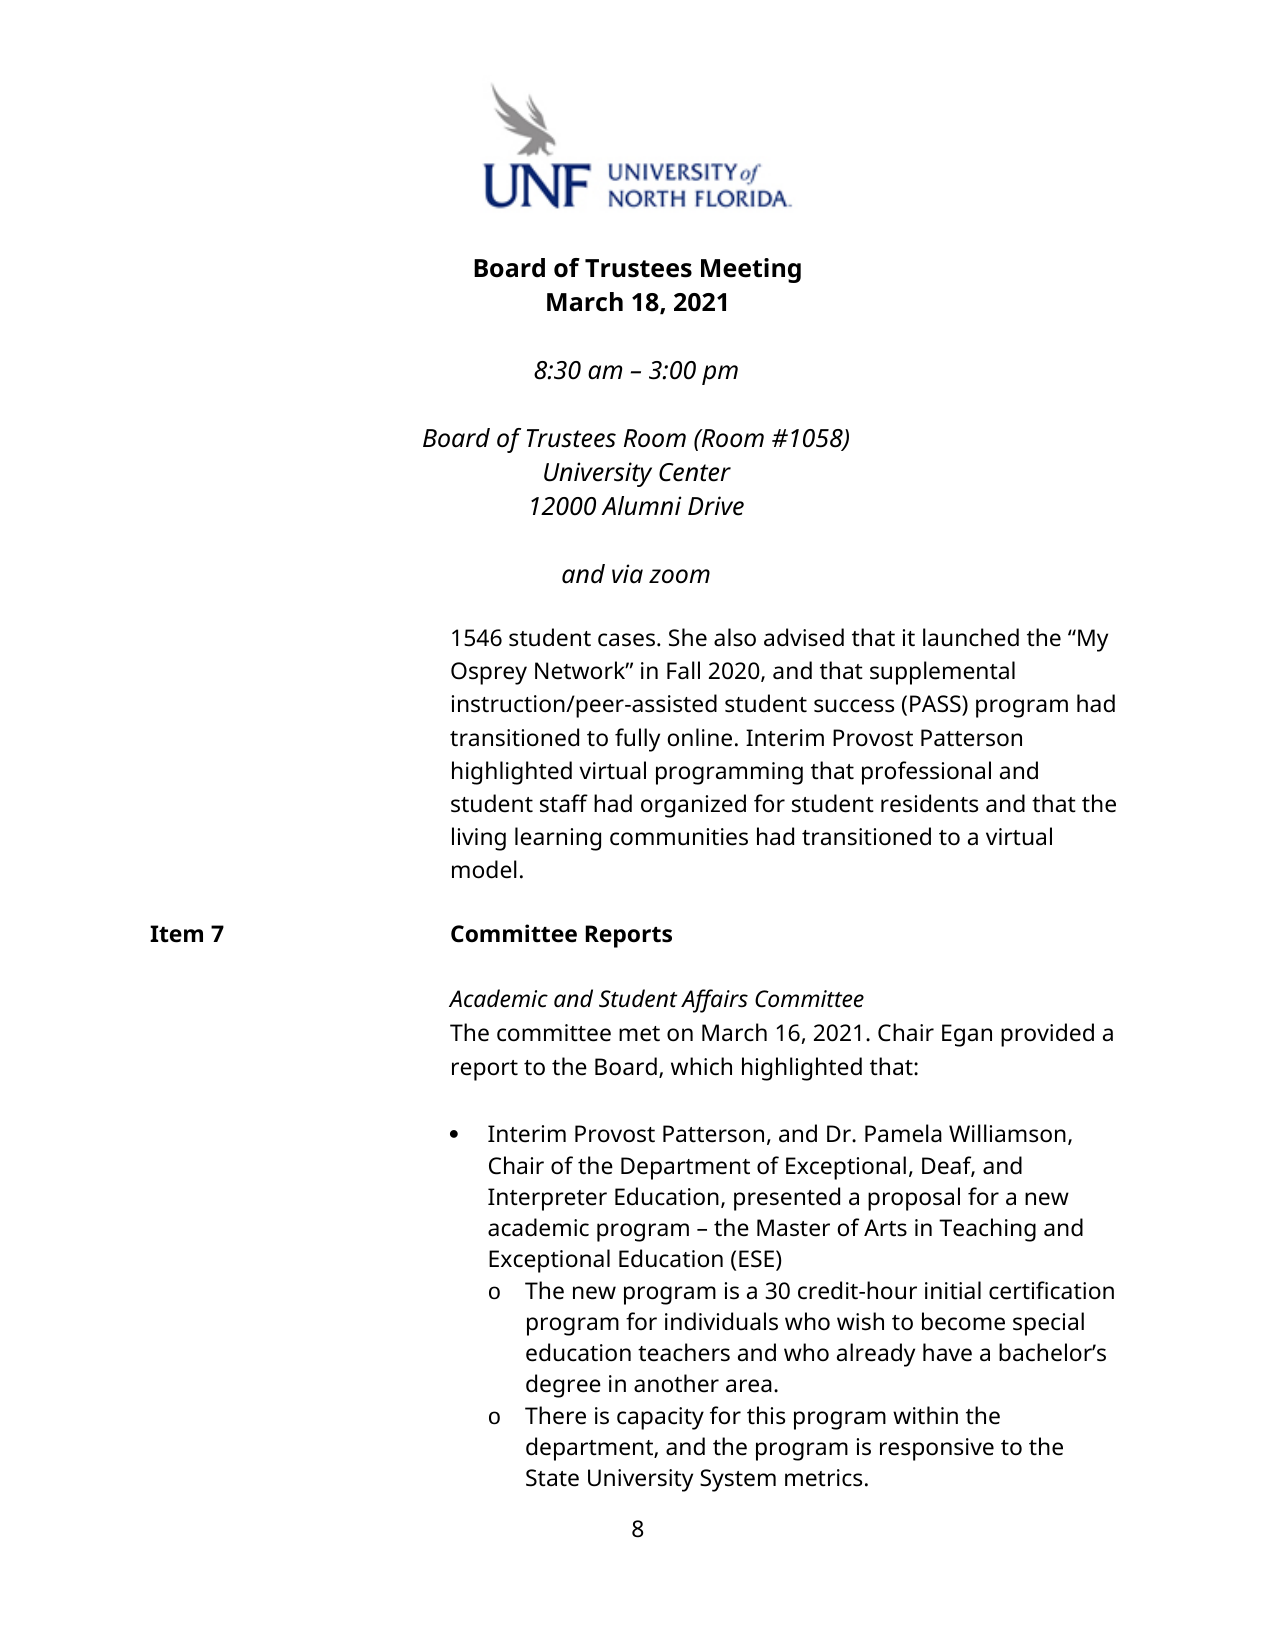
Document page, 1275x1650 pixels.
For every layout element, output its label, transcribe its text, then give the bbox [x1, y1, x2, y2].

subtitle Item 7 Committee Reports [150, 918, 1125, 949]
list The new program is a 30 credit-hour initial certification program for individuals who wish to become special education teachers and who already have a bachelor’s degree in another area. [487, 1274, 1125, 1400]
picture [468, 75, 807, 219]
list Interim Provost Patterson, and Dr. Pamela Williamson, Chair of the Department of Exceptional, Deaf, and Interpreter Education, presented a proposal for a new academic program – the Master of Arts in Teaching and Exceptional Education (ESE) [450, 1118, 1125, 1274]
list Academic and Student Affairs Committee [375, 983, 1125, 1014]
list The committee met on March 16, 2021. Chair Egan provided a report to the Board, which highlighted that: [450, 1017, 1125, 1082]
list There is capacity for this program within the department, and the program is responsive to the State University System metrics. [487, 1400, 1125, 1493]
list Dr. Patterson highlighted activities of the Student Affairs Community Council (SACC), including its having raised $40,300 for scholarships through its mail campaign. She noted that the Office of Faculty Enhancement had organized 31 professional development events for faculty, and it has a new professional development series for academic department chairs. In terms of student support, Interim Provost Patterson highlighted that the division’s Persistence Advocacy program had managed 1546 student cases. She also advised that it launched the “My Osprey Network” in Fall 2020, and that supplemental instruction/peer-assisted student success (PASS) program had transitioned to fully online. Interim Provost Patterson highlighted virtual programming that professional and student staff had organized for student residents and that the living learning communities had transitioned to a virtual model. [450, 622, 1125, 885]
